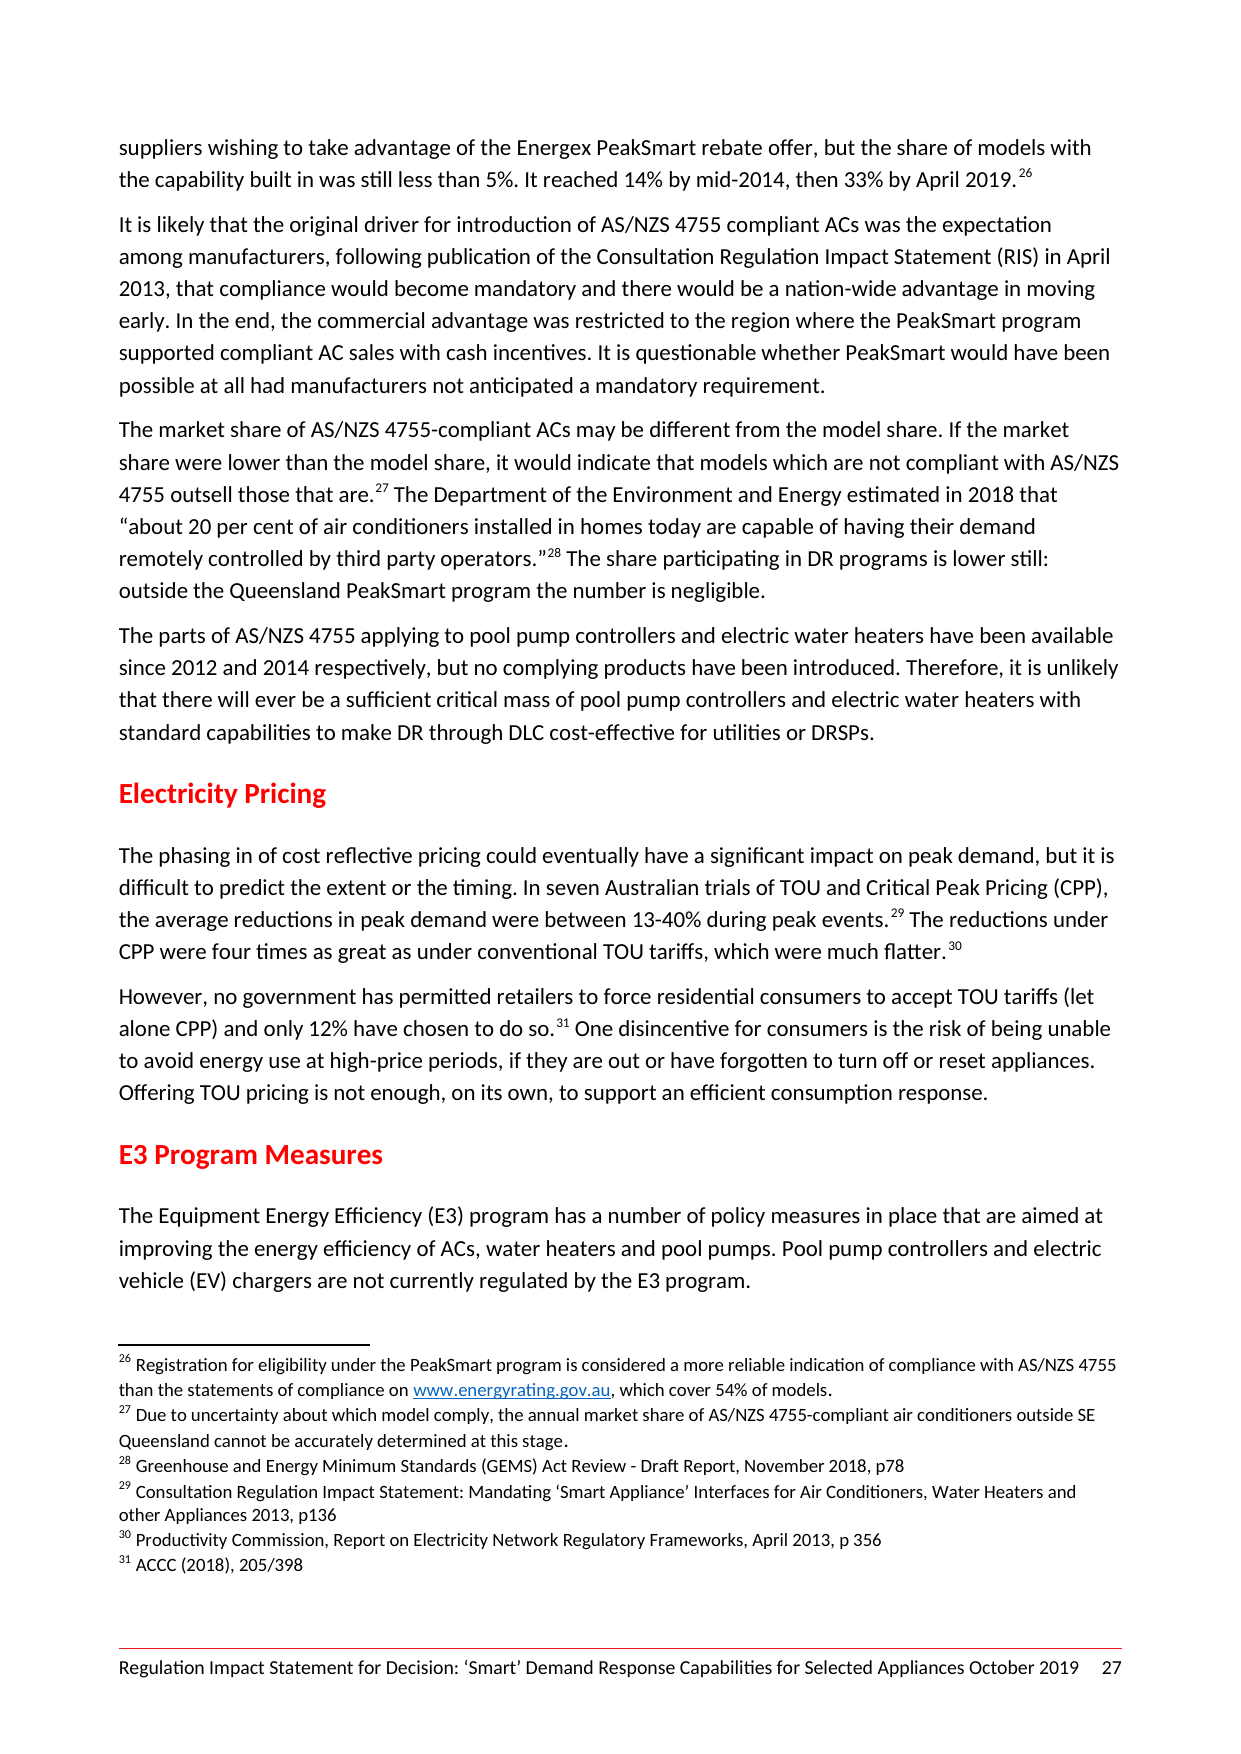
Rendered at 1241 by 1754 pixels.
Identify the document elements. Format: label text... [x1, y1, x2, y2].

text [118, 133, 1122, 193]
text However, no government has permitted retailers to force residential consumers to accept TOU tariffs (let alone CPP) and only 12% have chosen to do so. One disincentive for consumers is the risk of being unable to avoid energy use at high-price periods, if they are out or have forgotten to turn off or reset appliances. Offering TOU pricing is not enough, on its own, to support an efficient consumption response. [118, 982, 1122, 1107]
text E3 Program Measures [118, 1136, 1122, 1171]
text It is likely that the original driver for introduction of AS/NZS 4755 compliant ACs was the expectation among manufacturers, following publication of the Consultation Regulation Impact Statement (RIS) in April 2013, that compliance would become mandatory and there would be a nation-wide advantage in moving early. In the end, the commercial advantage was restricted to the region where the PeakSmart program supported compliant AC sales with cash incentives. It is questionable whether PeakSmart would have been possible at all had manufacturers not anticipated a mandatory requirement. [118, 210, 1122, 399]
text The parts of AS/NZS 4755 applying to pool pump controllers and electric water heaters have been available since 2012 and 2014 respectively, but no complying products have been introduced. Therefore, it is unlikely that there will ever be a sufficient critical mass of pool pump controllers and electric water heaters with standard capabilities to make DR through DLC cost-effective for utilities or DRSPs. [118, 621, 1122, 746]
text The market share of AS/NZS 4755-compliant ACs may be different from the model share. If the market share were lower than the model share, it would indicate that models which are not compliant with AS/NZS 4755 outsell those that are. The Department of the Environment and Energy estimated in 2018 that “about 20 per cent of air conditioners installed in homes today are capable of having their demand remotely controlled by third party operators.” The share participating in DR programs is lower still: outside the Queensland PeakSmart program the number is negligible. [118, 415, 1122, 604]
text The Equipment Energy Efficiency (E3) program has a number of policy measures in place that are aimed at improving the energy efficiency of ACs, water heaters and pool pumps. Pool pump controllers and electric vehicle (EV) chargers are not currently regulated by the E3 program. [118, 1202, 1122, 1294]
text The phasing in of cost reflective pricing could eventually have a significant impact on peak demand, but it is difficult to predict the extent or the timing. In seven Australian trials of TOU and Critical Peak Pricing (CPP), the average reductions in peak demand were between 13-40% during peak events. The reductions under CPP were four times as great as under conventional TOU tariffs, which were much flatter. [118, 841, 1122, 965]
text Electricity Pricing [118, 775, 1122, 810]
